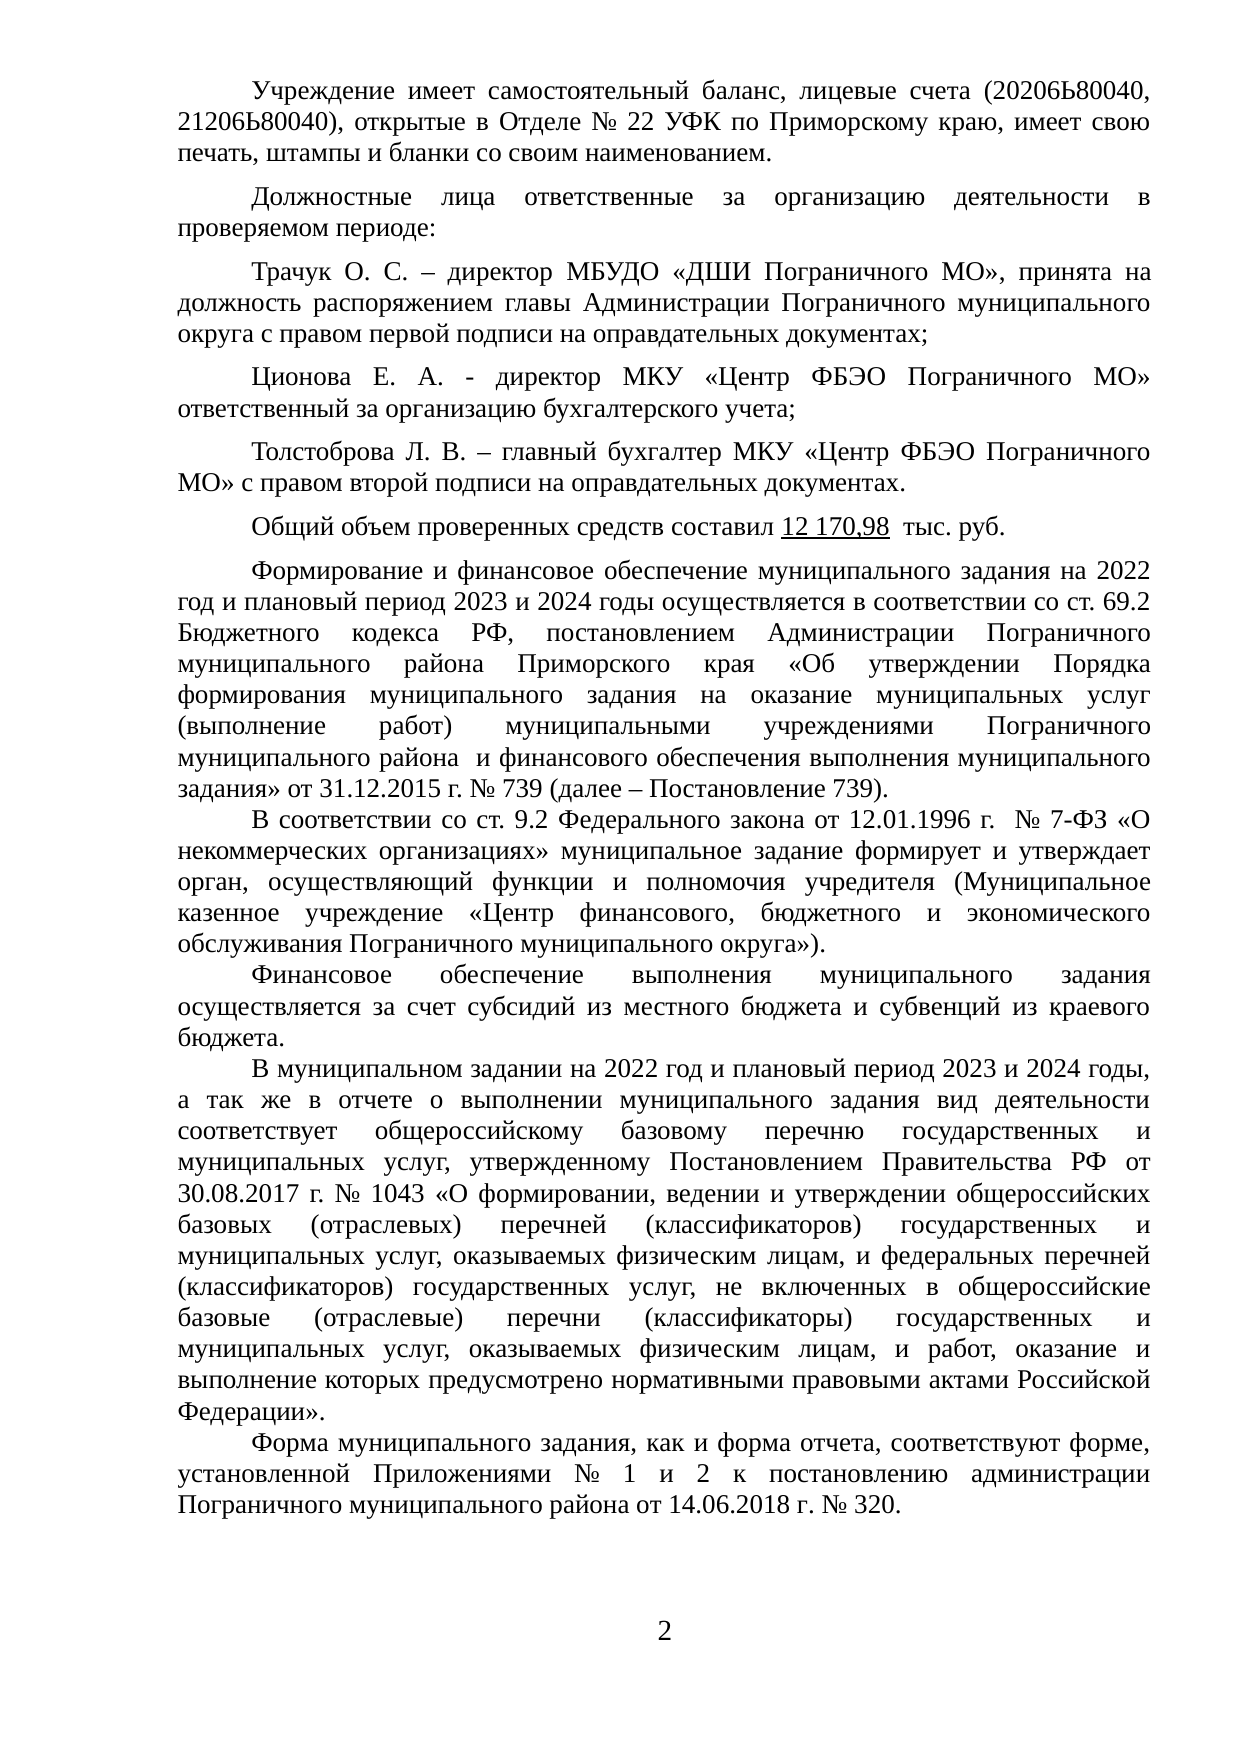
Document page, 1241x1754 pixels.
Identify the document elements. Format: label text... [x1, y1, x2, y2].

text Общий объем проверенных средств составил 12 170,98 тыс. руб. [177, 510, 1152, 541]
text Финансовое обеспечение выполнения муниципального задания осуществляется за счет субсидий из местного бюджета и субвенций из краевого бюджета. [177, 959, 1152, 1052]
text Толстоброва Л. В. – главный бухгалтер МКУ «Центр ФБЭО Пограничного МО» с правом второй подписи на оправдательных документах. [177, 435, 1152, 498]
text Ционова Е. А. - директор МКУ «Центр ФБЭО Пограничного МО» ответственный за организацию бухгалтерского учета; [177, 361, 1152, 423]
text Формирование и финансовое обеспечение муниципального задания на 2022 год и плановый период 2023 и 2024 годы осуществляется в соответствии со ст. 69.2 Бюджетного кодекса РФ, постановлением Администрации Пограничного муниципального района Приморского края «Об утверждении Порядка формирования муниципального задания на оказание муниципальных услуг (выполнение работ) муниципальными учреждениями Пограничного муниципального района и финансового обеспечения выполнения муниципального задания» от 31.12.2015 г. № 739 (далее – Постановление 739). [177, 554, 1152, 803]
text В муниципальном задании на 2022 год и плановый период 2023 и 2024 годы, а так же в отчете о выполнении муниципального задания вид деятельности соответствует общероссийскому базовому перечню государственных и муниципальных услуг, утвержденному Постановлением Правительства РФ от 30.08.2017 г. № 1043 «О формировании, ведении и утверждении общероссийских базовых (отраслевых) перечней (классификаторов) государственных и муниципальных услуг, оказываемых физическим лицам, и федеральных перечней (классификаторов) государственных услуг, не включенных в общероссийские базовые (отраслевые) перечни (классификаторы) государственных и муниципальных услуг, оказываемых физическим лицам, и работ, оказание и выполнение которых предусмотрено нормативными правовыми актами Российской Федерации». [177, 1052, 1152, 1426]
text Форма муниципального задания, как и форма отчета, соответствуют форме, установленной Приложениями № 1 и 2 к постановлению администрации Пограничного муниципального района от 14.06.2018 г. № 320. [177, 1426, 1152, 1519]
text Учреждение имеет самостоятельный баланс, лицевые счета (20206Ь80040, 21206Ь80040), открытые в Отделе № 22 УФК по Приморскому краю, имеет свою печать, штампы и бланки со своим наименованием. [177, 74, 1152, 167]
text В соответствии со ст. 9.2 Федерального закона от 12.01.1996 г. № 7-ФЗ «О некоммерческих организациях» муниципальное задание формирует и утверждает орган, осуществляющий функции и полномочия учредителя (Муниципальное казенное учреждение «Центр финансового, бюджетного и экономического обслуживания Пограничного муниципального округа»). [177, 803, 1152, 959]
text Трачук О. С. – директор МБУДО «ДШИ Пограничного МО», принята на должность распоряжением главы Администрации Пограничного муниципального округа с правом первой подписи на оправдательных документах; [177, 254, 1152, 348]
text Должностные лица ответственные за организацию деятельности в проверяемом периоде: [177, 180, 1152, 242]
